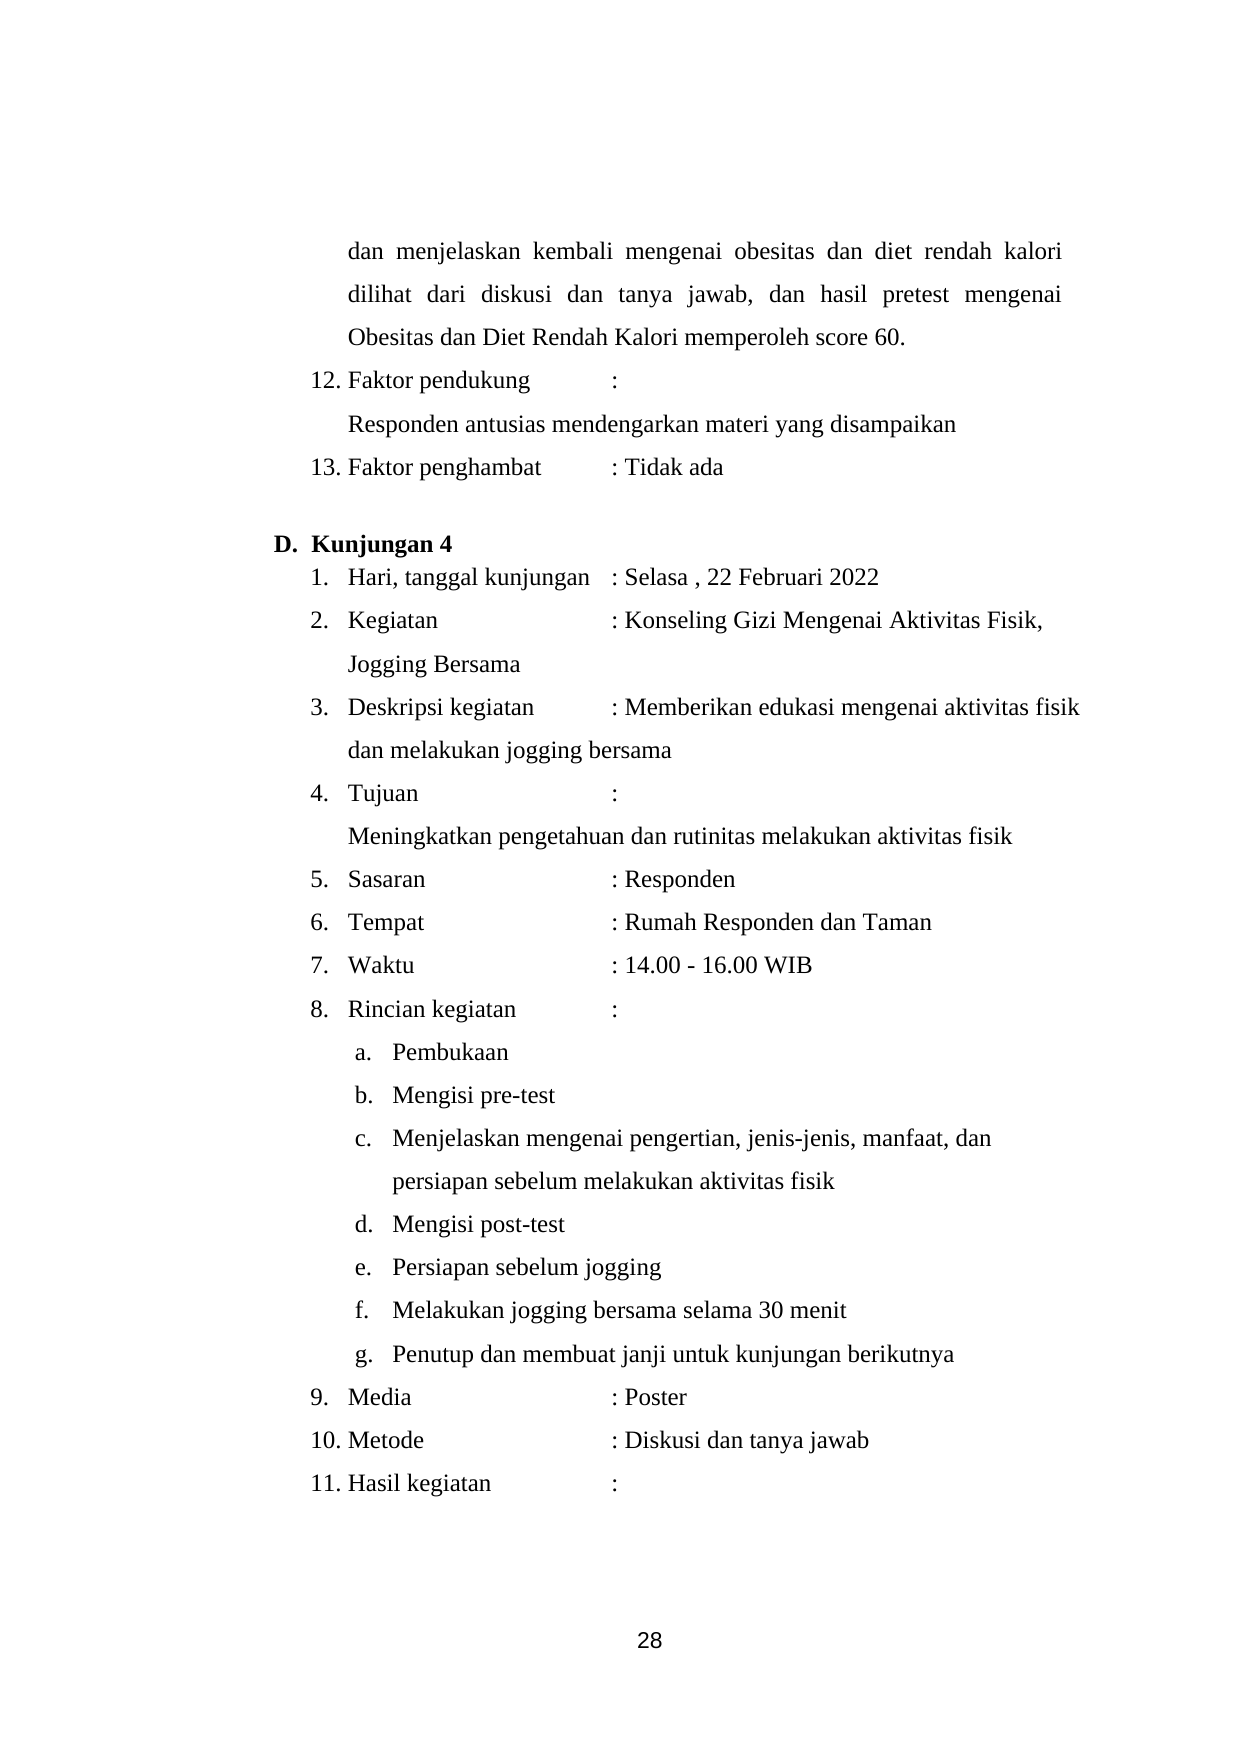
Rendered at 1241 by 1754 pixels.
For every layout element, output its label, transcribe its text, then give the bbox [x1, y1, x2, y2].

list Waktu : 14.00 - 16.00 WIB [310, 951, 1063, 979]
list Faktor pendukung : [310, 366, 1063, 394]
list Persiapan sebelum jogging [354, 1252, 1063, 1281]
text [348, 236, 1063, 351]
list Sasaran : Responden [310, 864, 1063, 893]
list Mengisi post-test [354, 1209, 1063, 1238]
list Menjelaskan mengenai pengertian, jenis-jenis, manfaat, dan persiapan sebelum melakukan aktivitas fisik [354, 1123, 1063, 1195]
text Responden antusias mendengarkan materi yang disampaikan [348, 409, 1063, 437]
list Metode : Diskusi dan tanya jawab [310, 1425, 1063, 1454]
list Melakukan jogging bersama selama 30 menit [354, 1296, 1063, 1324]
list Deskripsi kegiatan : Memberikan edukasi mengenai aktivitas fisik dan melakukan jogging bersama [310, 692, 1122, 764]
list Mengisi pre-test [354, 1080, 1063, 1109]
list Hari, tanggal kunjungan : Selasa , 22 Februari 2022 [310, 562, 1063, 591]
list Pembukaan [354, 1037, 1063, 1066]
list Hasil kegiatan : [310, 1468, 1063, 1497]
subtitle Kunjungan 4 [274, 529, 1063, 558]
list Media : Poster [310, 1382, 1063, 1411]
list Tujuan : [310, 778, 1063, 807]
list Penutup dan membuat janji untuk kunjungan berikutnya [354, 1339, 1063, 1367]
list Kegiatan : Konseling Gizi Mengenai Aktivitas Fisik, Jogging Bersama [310, 606, 1063, 677]
list Rincian kegiatan : [310, 994, 1063, 1022]
list Tempat : Rumah Responden dan Taman [310, 907, 1063, 936]
list Faktor penghambat : Tidak ada [310, 452, 1063, 481]
text Meningkatkan pengetahuan dan rutinitas melakukan aktivitas fisik [348, 821, 1063, 850]
